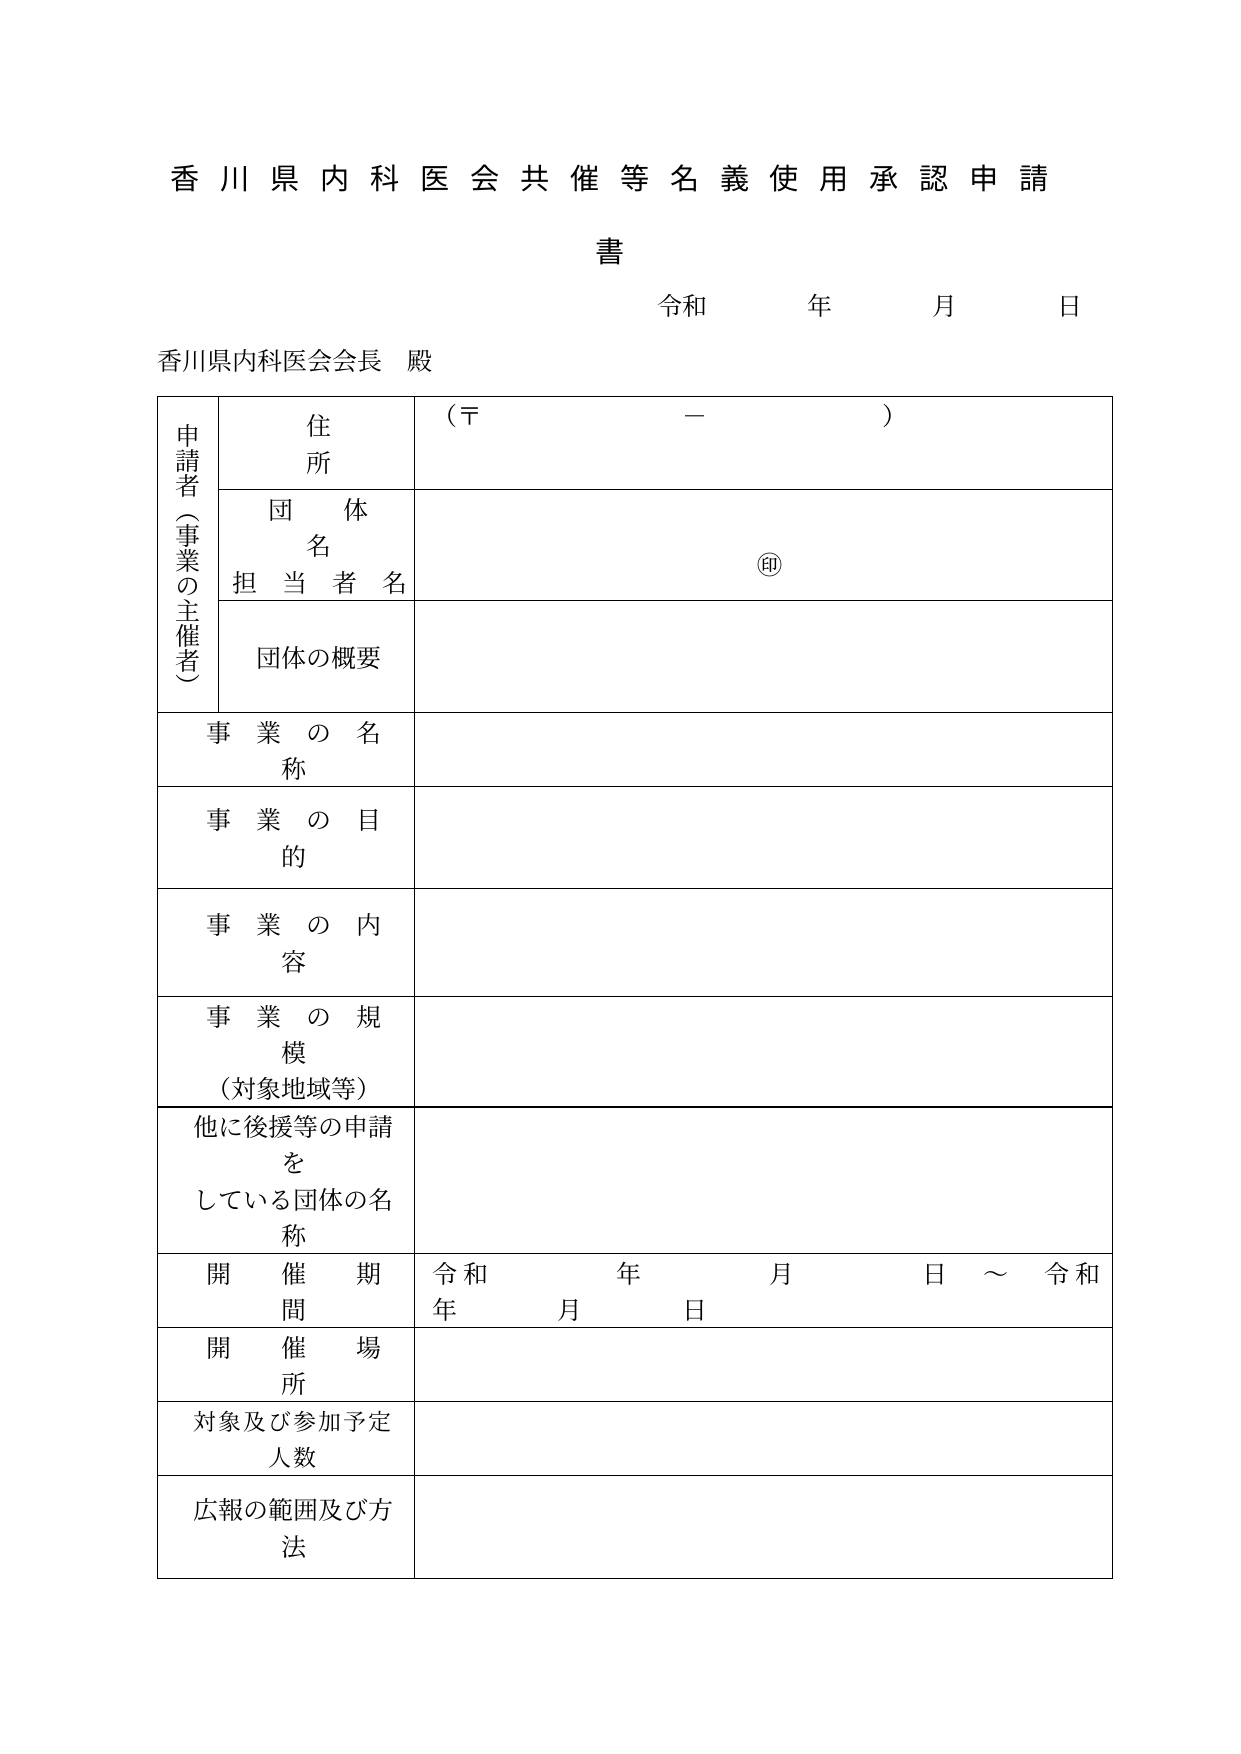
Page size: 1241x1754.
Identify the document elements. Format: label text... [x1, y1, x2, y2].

text 令和 年 月 日 [158, 286, 1083, 323]
table_cell [415, 1476, 1112, 1578]
table_cell [415, 1108, 1112, 1253]
table_cell 広報の範囲及び方法 [158, 1476, 414, 1578]
table_cell [415, 601, 1112, 712]
text 香川県内科医会会長 殿 [158, 341, 1083, 377]
table_cell 団 体 名 担当者名 [219, 490, 414, 600]
table_header 住 所 [219, 397, 414, 489]
table_cell [415, 889, 1112, 996]
table_cell 事 業 の 目 的 [158, 787, 414, 887]
table_cell [415, 1328, 1112, 1401]
table_cell 開 催 場 所 [158, 1328, 414, 1401]
table_cell 団体の概要 [219, 601, 414, 712]
table_header （〒 － ） [415, 397, 1112, 489]
table_cell 事 業 の 内 容 [158, 889, 414, 996]
table_cell 事 業 の 規 模 （対象地域等） [158, 997, 414, 1106]
table_cell [415, 713, 1112, 786]
text 香川県内科医会共催等名義使用承認申請書 [158, 140, 1083, 286]
table_cell 事 業 の 名 称 [158, 713, 414, 786]
table_cell [415, 997, 1112, 1106]
table_cell 他に後援等の申請を している団体の名称 [158, 1108, 414, 1253]
table_cell [415, 1402, 1112, 1475]
table_cell 開 催 期 間 [158, 1254, 414, 1327]
table_cell ㊞ [415, 490, 1112, 600]
table_cell [415, 787, 1112, 887]
table_cell 令和 年 月 日 ～ 令和 年 月 日 [415, 1254, 1112, 1327]
table_cell 対象及び参加予定人数 [158, 1402, 414, 1475]
table_header 申請者（事業の主催者） [158, 397, 218, 712]
